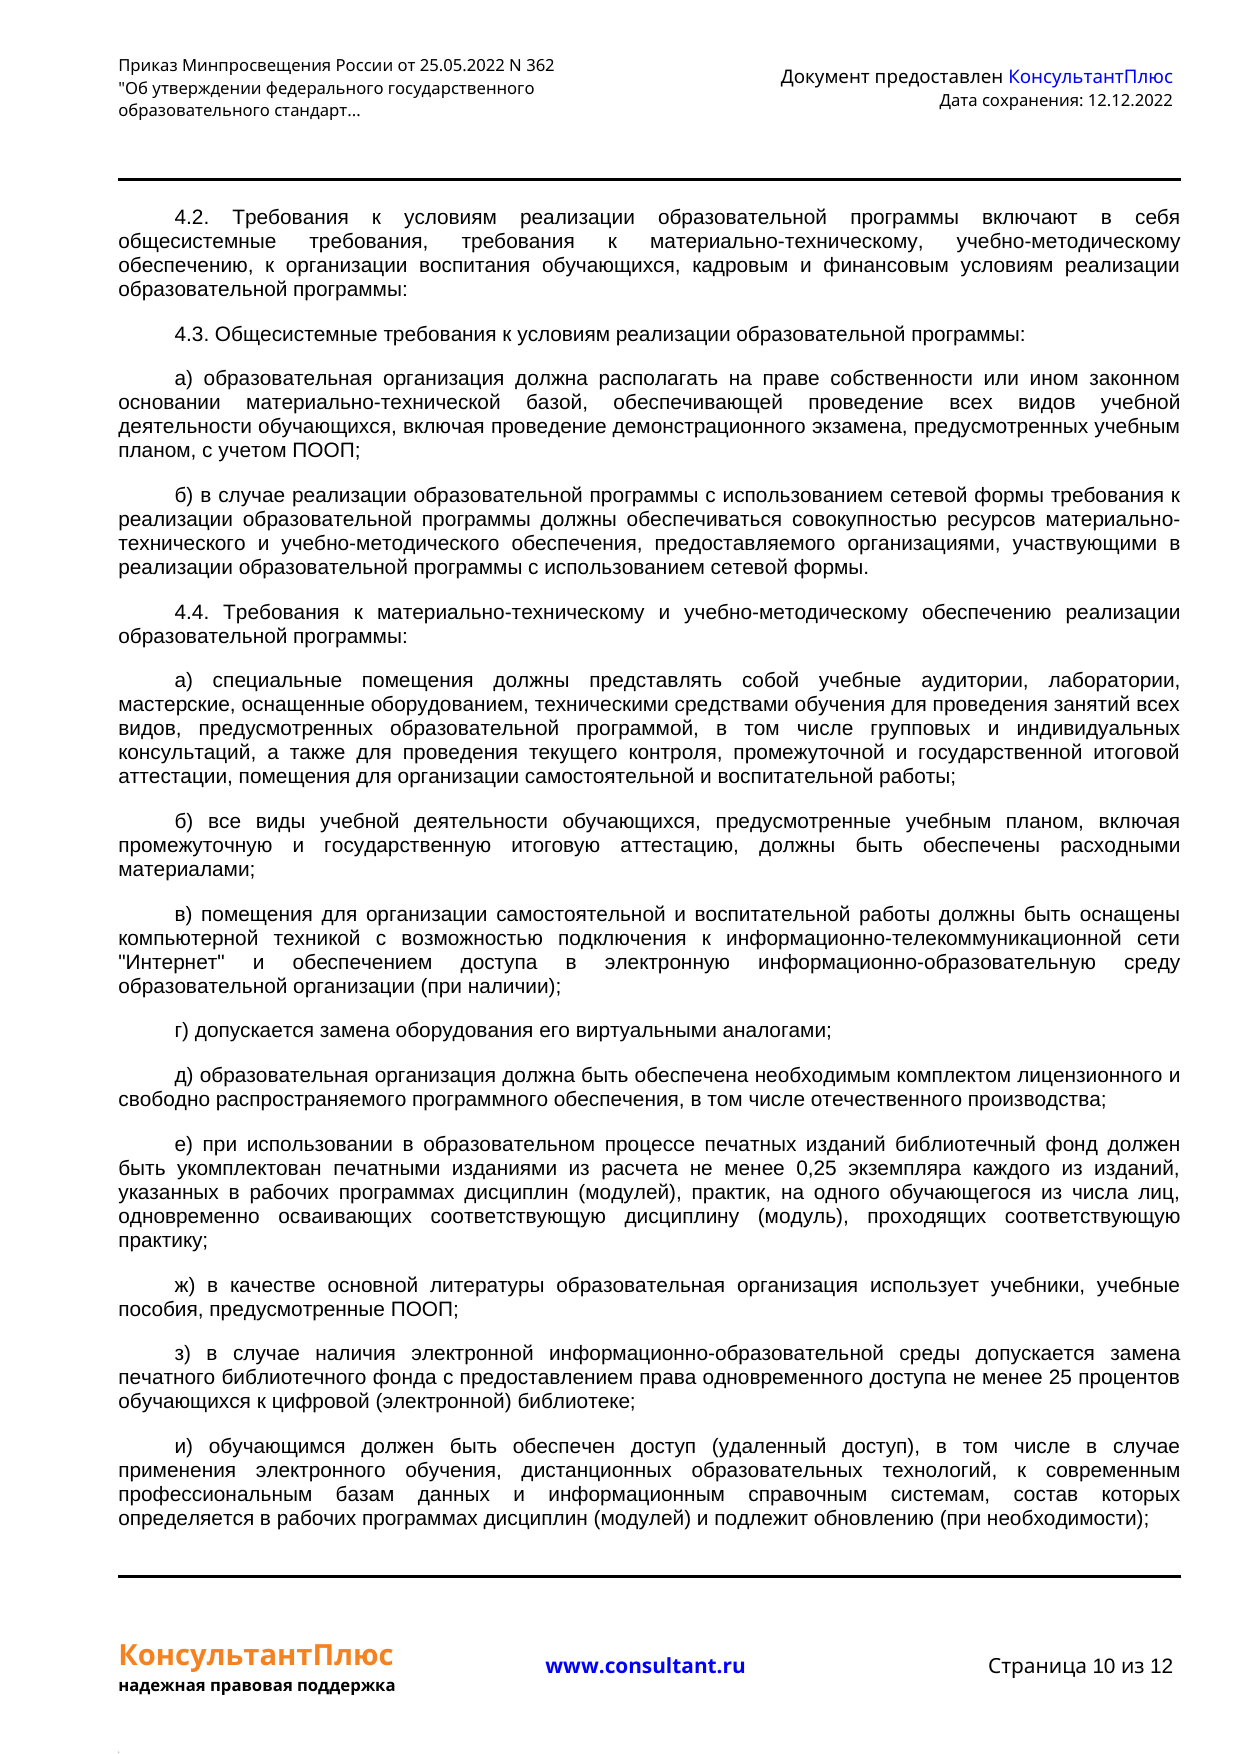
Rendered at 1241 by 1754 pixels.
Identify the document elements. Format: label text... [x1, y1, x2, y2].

text з) в случае наличия электронной информационно-образовательной среды допускается замена печатного библиотечного фонда с предоставлением права одновременного доступа не менее 25 процентов обучающихся к цифровой (электронной) библиотеке; [118, 1341, 1181, 1413]
text д) образовательная организация должна быть обеспечена необходимым комплектом лицензионного и свободно распространяемого программного обеспечения, в том числе отечественного производства; [118, 1063, 1181, 1111]
text 4.3. Общесистемные требования к условиям реализации образовательной программы: [118, 321, 1181, 345]
text в) помещения для организации самостоятельной и воспитательной работы должны быть оснащены компьютерной техникой с возможностью подключения к информационно-телекоммуникационной сети "Интернет" и обеспечением доступа в электронную информационно-образовательную среду образовательной организации (при наличии); [118, 902, 1181, 997]
text и) обучающимся должен быть обеспечен доступ (удаленный доступ), в том числе в случае применения электронного обучения, дистанционных образовательных технологий, к современным профессиональным базам данных и информационным справочным системам, состав которых определяется в рабочих программах дисциплин (модулей) и подлежит обновлению (при необходимости); [118, 1434, 1181, 1530]
text б) в случае реализации образовательной программы с использованием сетевой формы требования к реализации образовательной программы должны обеспечиваться совокупностью ресурсов материально-технического и учебно-методического обеспечения, предоставляемого организациями, участвующими в реализации образовательной программы с использованием сетевой формы. [118, 483, 1181, 579]
text а) специальные помещения должны представлять собой учебные аудитории, лаборатории, мастерские, оснащенные оборудованием, техническими средствами обучения для проведения занятий всех видов, предусмотренных образовательной программой, в том числе групповых и индивидуальных консультаций, а также для проведения текущего контроля, промежуточной и государственной итоговой аттестации, помещения для организации самостоятельной и воспитательной работы; [118, 668, 1181, 788]
text а) образовательная организация должна располагать на праве собственности или ином законном основании материально-технической базой, обеспечивающей проведение всех видов учебной деятельности обучающихся, включая проведение демонстрационного экзамена, предусмотренных учебным планом, с учетом ПООП; [118, 366, 1181, 462]
text ж) в качестве основной литературы образовательная организация использует учебники, учебные пособия, предусмотренные ПООП; [118, 1272, 1181, 1320]
text б) все виды учебной деятельности обучающихся, предусмотренные учебным планом, включая промежуточную и государственную итоговую аттестацию, должны быть обеспечены расходными материалами; [118, 809, 1181, 881]
text е) при использовании в образовательном процессе печатных изданий библиотечный фонд должен быть укомплектован печатными изданиями из расчета не менее 0,25 экземпляра каждого из изданий, указанных в рабочих программах дисциплин (модулей), практик, на одного обучающегося из числа лиц, одновременно осваивающих соответствующую дисциплину (модуль), проходящих соответствующую практику; [118, 1132, 1181, 1252]
text 4.2. Требования к условиям реализации образовательной программы включают в себя общесистемные требования, требования к материально-техническому, учебно-методическому обеспечению, к организации воспитания обучающихся, кадровым и финансовым условиям реализации образовательной программы: [118, 205, 1181, 301]
text г) допускается замена оборудования его виртуальными аналогами; [118, 1018, 1181, 1042]
text 4.4. Требования к материально-техническому и учебно-методическому обеспечению реализации образовательной программы: [118, 599, 1181, 647]
